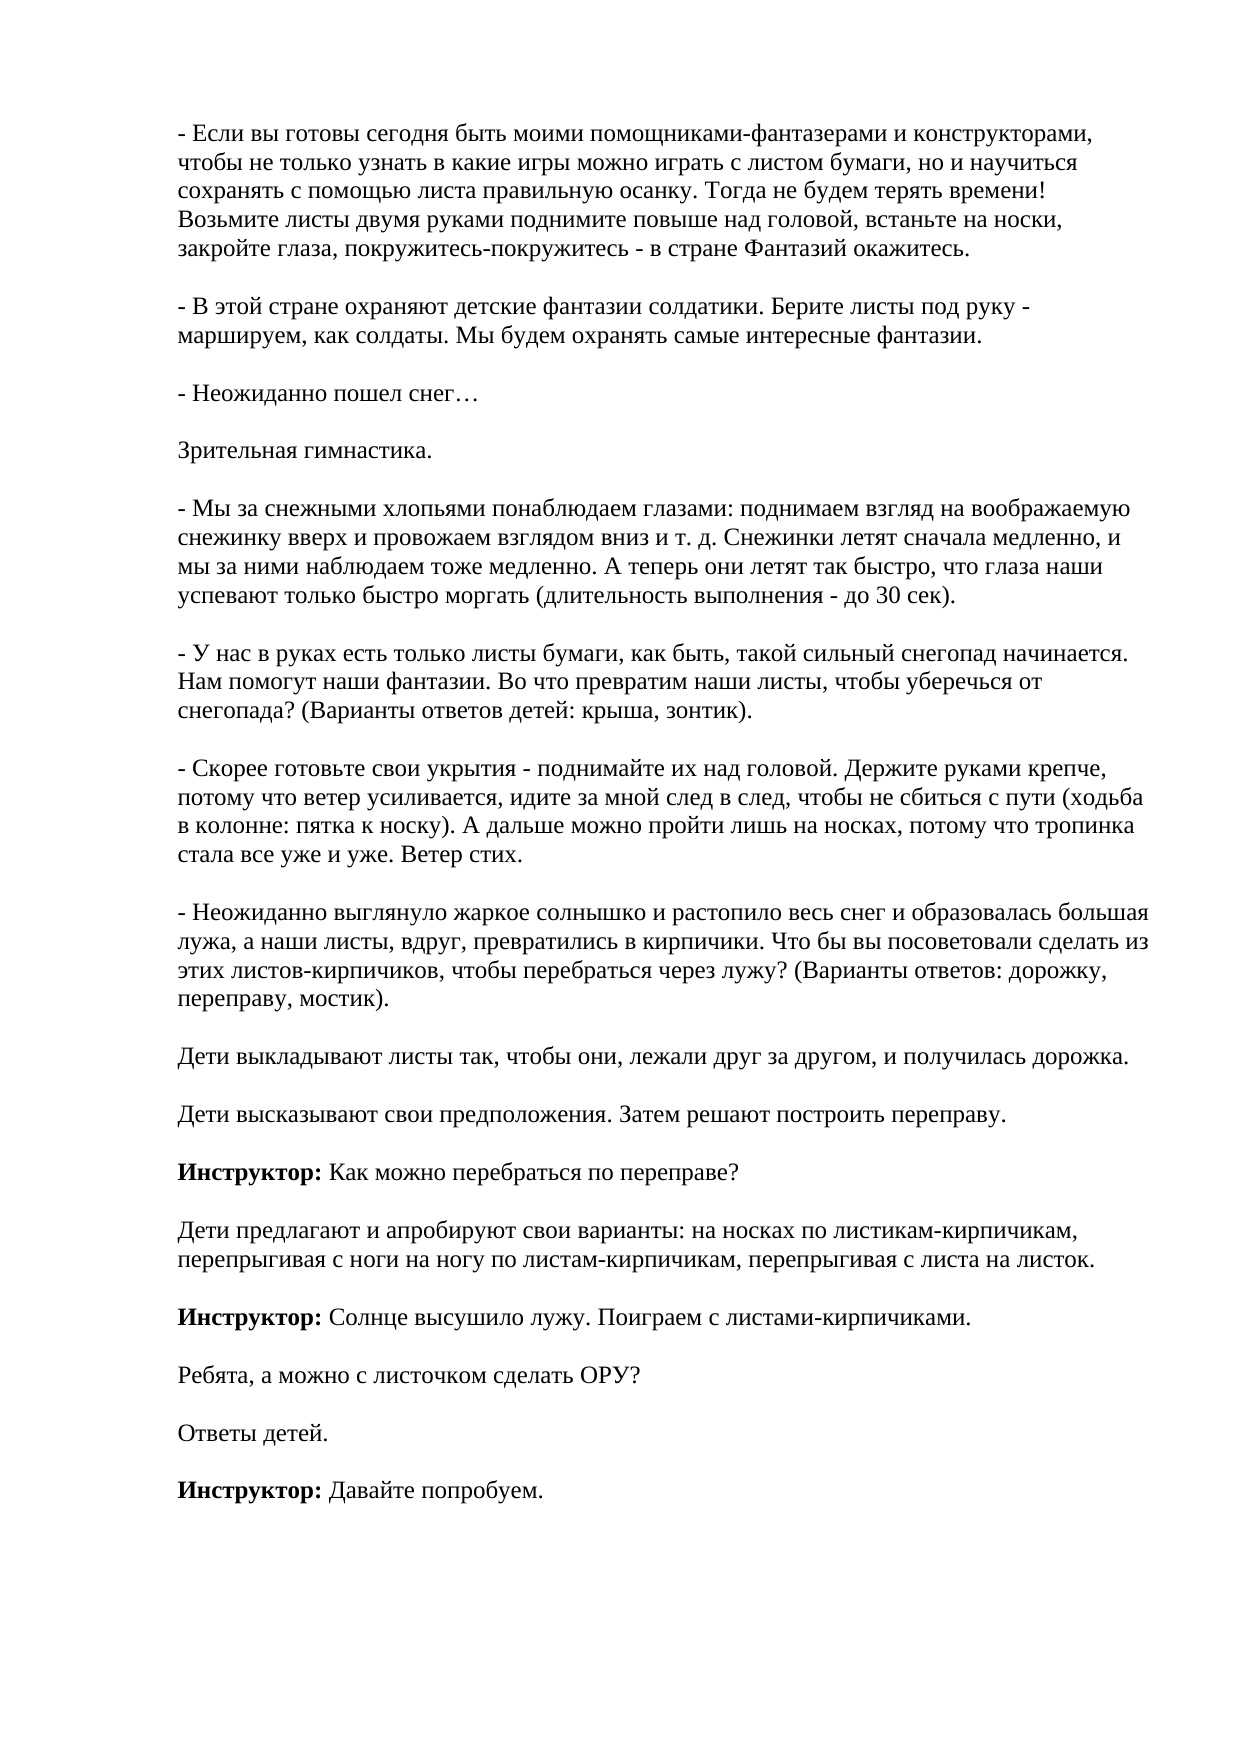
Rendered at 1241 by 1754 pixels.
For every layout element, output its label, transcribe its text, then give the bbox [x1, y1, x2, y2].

text Дети выкладывают листы так, чтобы они, лежали друг за другом, и получилась дорожка. [177, 1041, 1152, 1070]
text - Скорее готовьте свои укрытия - поднимайте их над головой. Держите руками крепче, потому что ветер усиливается, идите за мной след в след, чтобы не сбиться с пути (ходьба в колонне: пятка к носку). А дальше можно пройти лишь на носках, потому что тропинка стала все уже и уже. Ветер стих. [177, 753, 1152, 868]
text Зрительная гимнастика. [177, 436, 1152, 464]
text Дети предлагают и апробируют свои варианты: на носках по листикам-кирпичикам, перепрыгивая с ноги на ногу по листам-кирпичикам, перепрыгивая с листа на листок. [177, 1215, 1152, 1273]
text - Неожиданно выглянуло жаркое солнышко и растопило весь снег и образовалась большая лужа, а наши листы, вдруг, превратились в кирпичики. Что бы вы посоветовали сделать из этих листов-кирпичиков, чтобы перебраться через лужу? (Варианты ответов: дорожку, переправу, мостик). [177, 897, 1152, 1012]
text - Мы за снежными хлопьями понаблюдаем глазами: поднимаем взгляд на воображаемую снежинку вверх и провожаем взглядом вниз и т. д. Снежинки летят сначала медленно, и мы за ними наблюдаем тоже медленно. А теперь они летят так быстро, что глаза наши успевают только быстро моргать (длительность выполнения - до 30 сек). [177, 493, 1152, 608]
text - У нас в руках есть только листы бумаги, как быть, такой сильный снегопад начинается. Нам помогут наши фантазии. Во что превратим наши листы, чтобы уберечься от снегопада? (Варианты ответов детей: крыша, зонтик). [177, 638, 1152, 724]
text Дети высказывают свои предположения. Затем решают построить переправу. [177, 1099, 1152, 1128]
text Инструктор: Как можно перебраться по переправе? [177, 1157, 1152, 1186]
text - В этой стране охраняют детские фантазии солдатики. Берите листы под руку - маршируем, как солдаты. Мы будем охранять самые интересные фантазии. [177, 291, 1152, 348]
text Инструктор: Солнце высушило лужу. Поиграем с листами-кирпичиками. [177, 1302, 1152, 1331]
text - Если вы готовы сегодня быть моими помощниками-фантазерами и конструкторами, чтобы не только узнать в какие игры можно играть с листом бумаги, но и научиться сохранять с помощью листа правильную осанку. Тогда не будем терять времени! Возьмите листы двумя руками поднимите повыше над головой, встаньте на носки, закройте глаза, покружитесь-покружитесь - в стране Фантазий окажитесь. [177, 118, 1152, 262]
text Ребята, а можно с листочком сделать ОРУ? [177, 1360, 1152, 1388]
text - Неожиданно пошел снег… [177, 378, 1152, 406]
text Ответы детей. [177, 1418, 1152, 1446]
text Инструктор: Давайте попробуем. [177, 1476, 1152, 1504]
